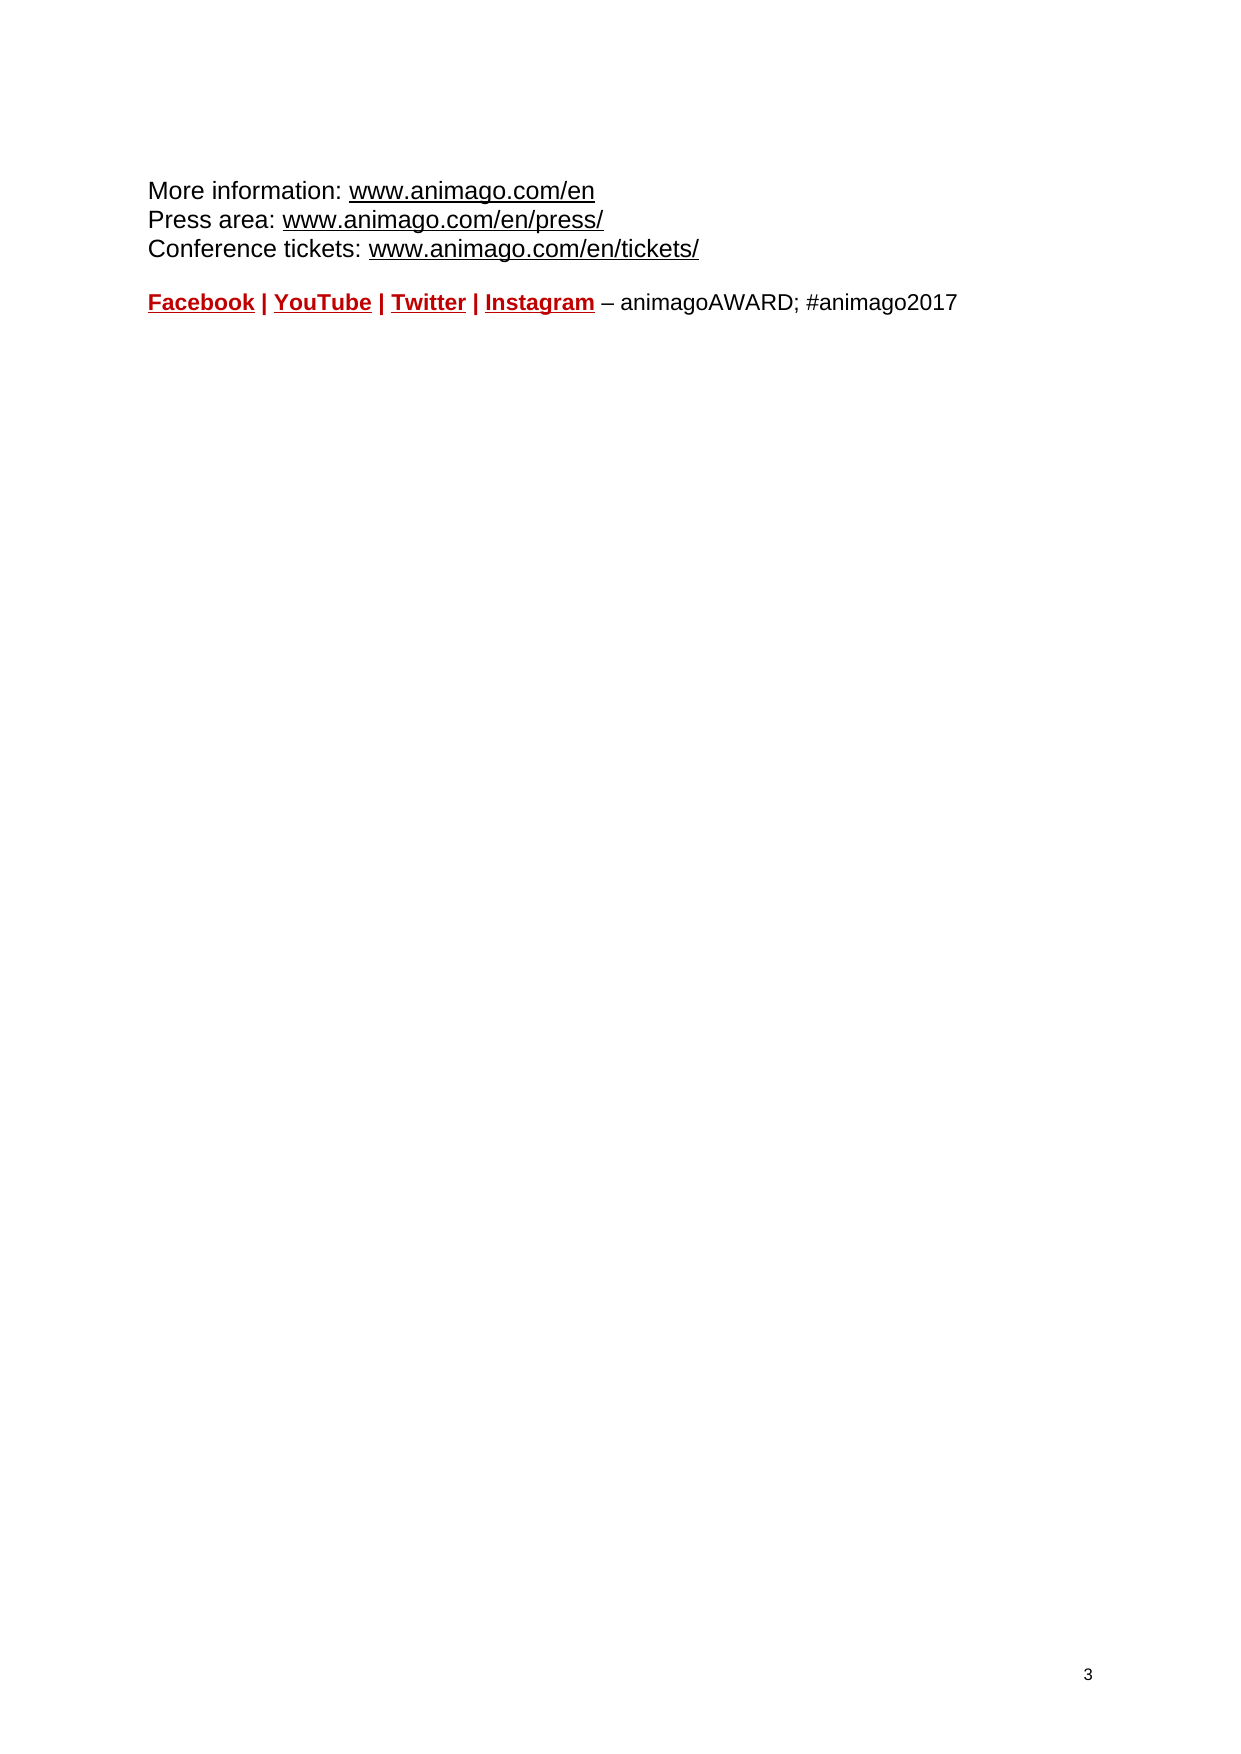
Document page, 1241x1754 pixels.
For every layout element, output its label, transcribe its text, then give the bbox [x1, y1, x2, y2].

text Facebook | YouTube | Twitter | Instagram – animagoAWARD; #animago2017 [148, 289, 1093, 316]
text More information: www.animago.com/en [148, 176, 973, 205]
text Conference tickets: www.animago.com/en/tickets/ [148, 234, 973, 263]
text Press area: www.animago.com/en/press/ [148, 205, 973, 234]
